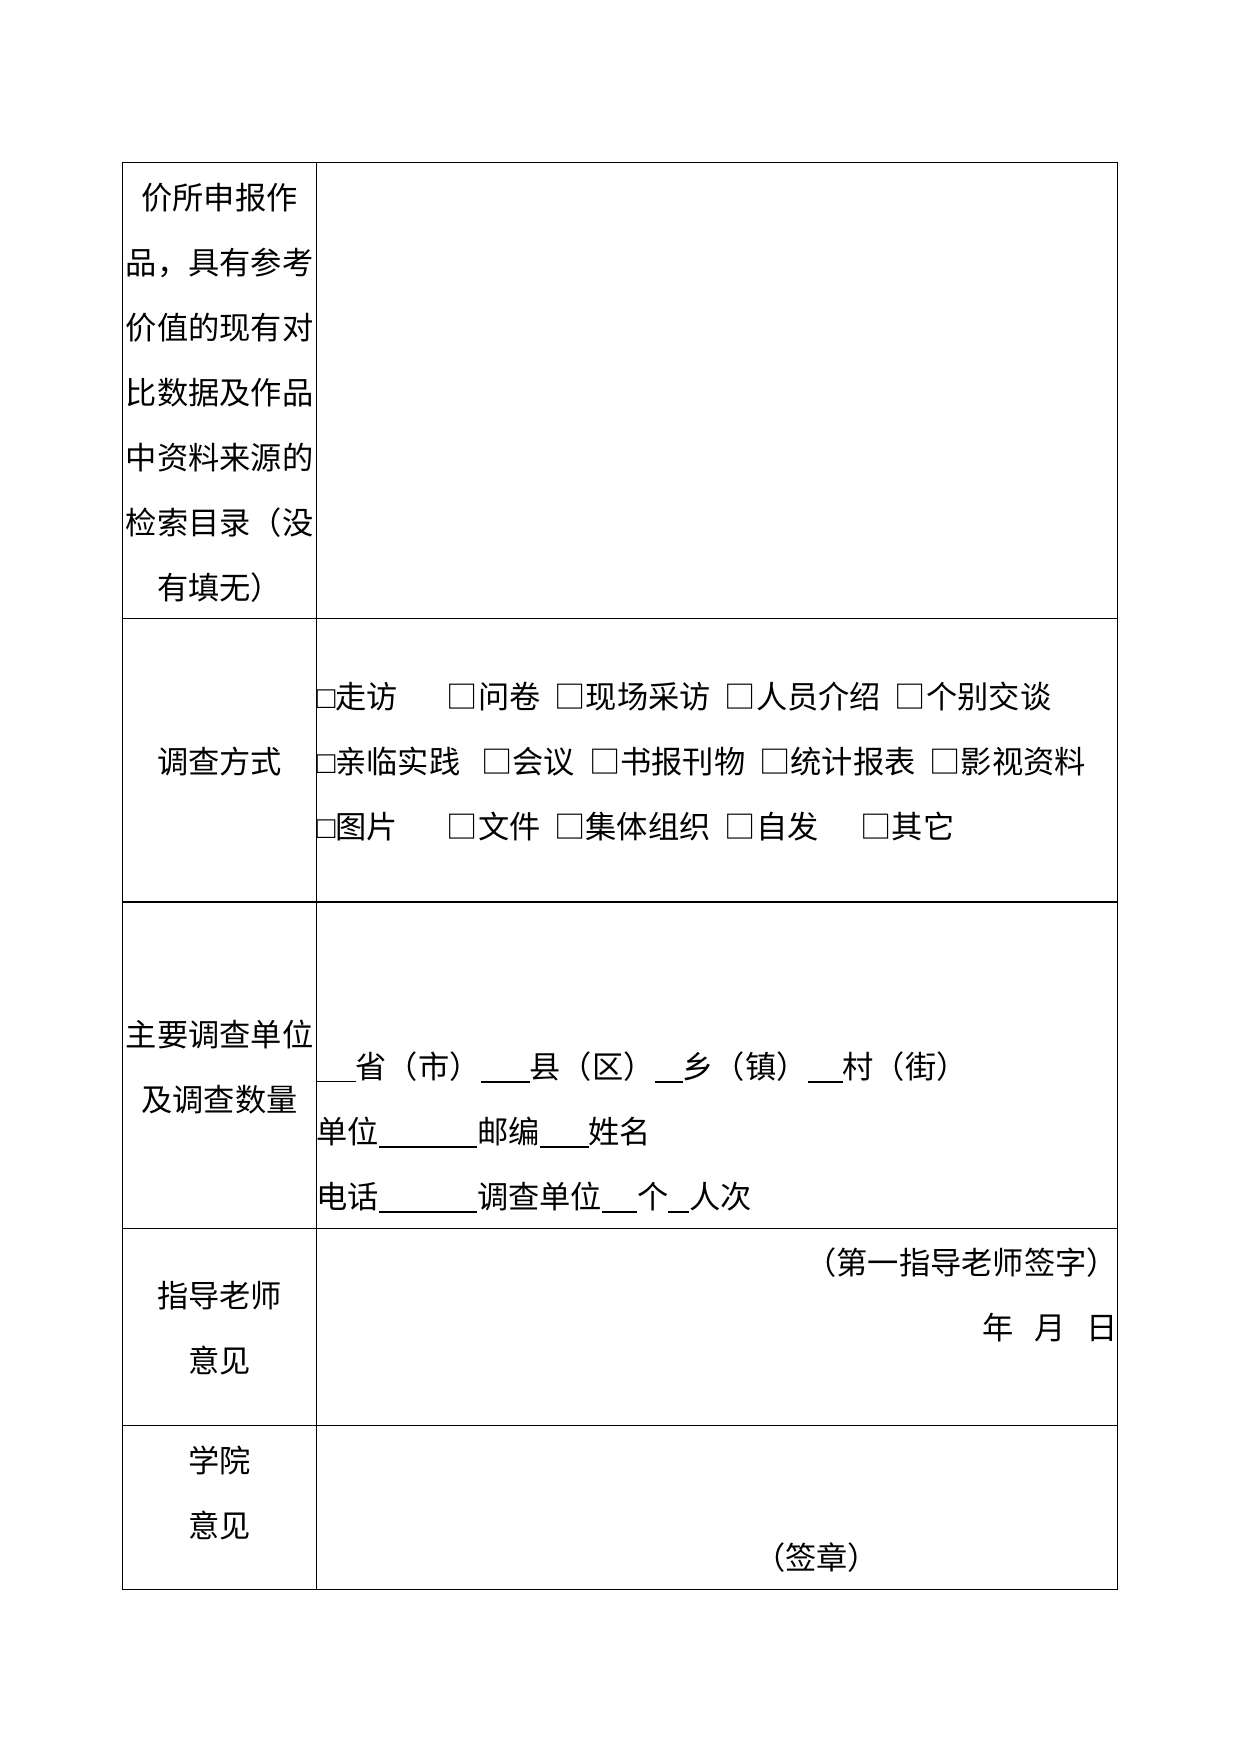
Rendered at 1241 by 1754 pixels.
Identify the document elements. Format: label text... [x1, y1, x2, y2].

table_cell 主要调查单位及调查数量 [123, 903, 316, 1227]
table_cell □走访 □问卷 □现场采访 □人员介绍 □个别交谈 □亲临实践 □会议 □书报刊物 □统计报表 □影视资料 □图片 □文件 □集体组织 □自发 □其它 [317, 619, 1117, 901]
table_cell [123, 163, 316, 618]
table_cell 省（市） 县（区） 乡（镇） 村（街） 单位 邮编 姓名 电话 调查单位 个 人次 [317, 903, 1117, 1227]
table_cell [317, 163, 1117, 618]
table_cell （签章） 年 月 日 [317, 1426, 1117, 1589]
table_cell 学院 意见 [123, 1426, 316, 1589]
table_cell （第一指导老师签字） 年 月 日 [317, 1229, 1117, 1425]
table_cell 指导老师 意见 [123, 1229, 316, 1425]
table_cell 调查方式 [123, 619, 316, 901]
